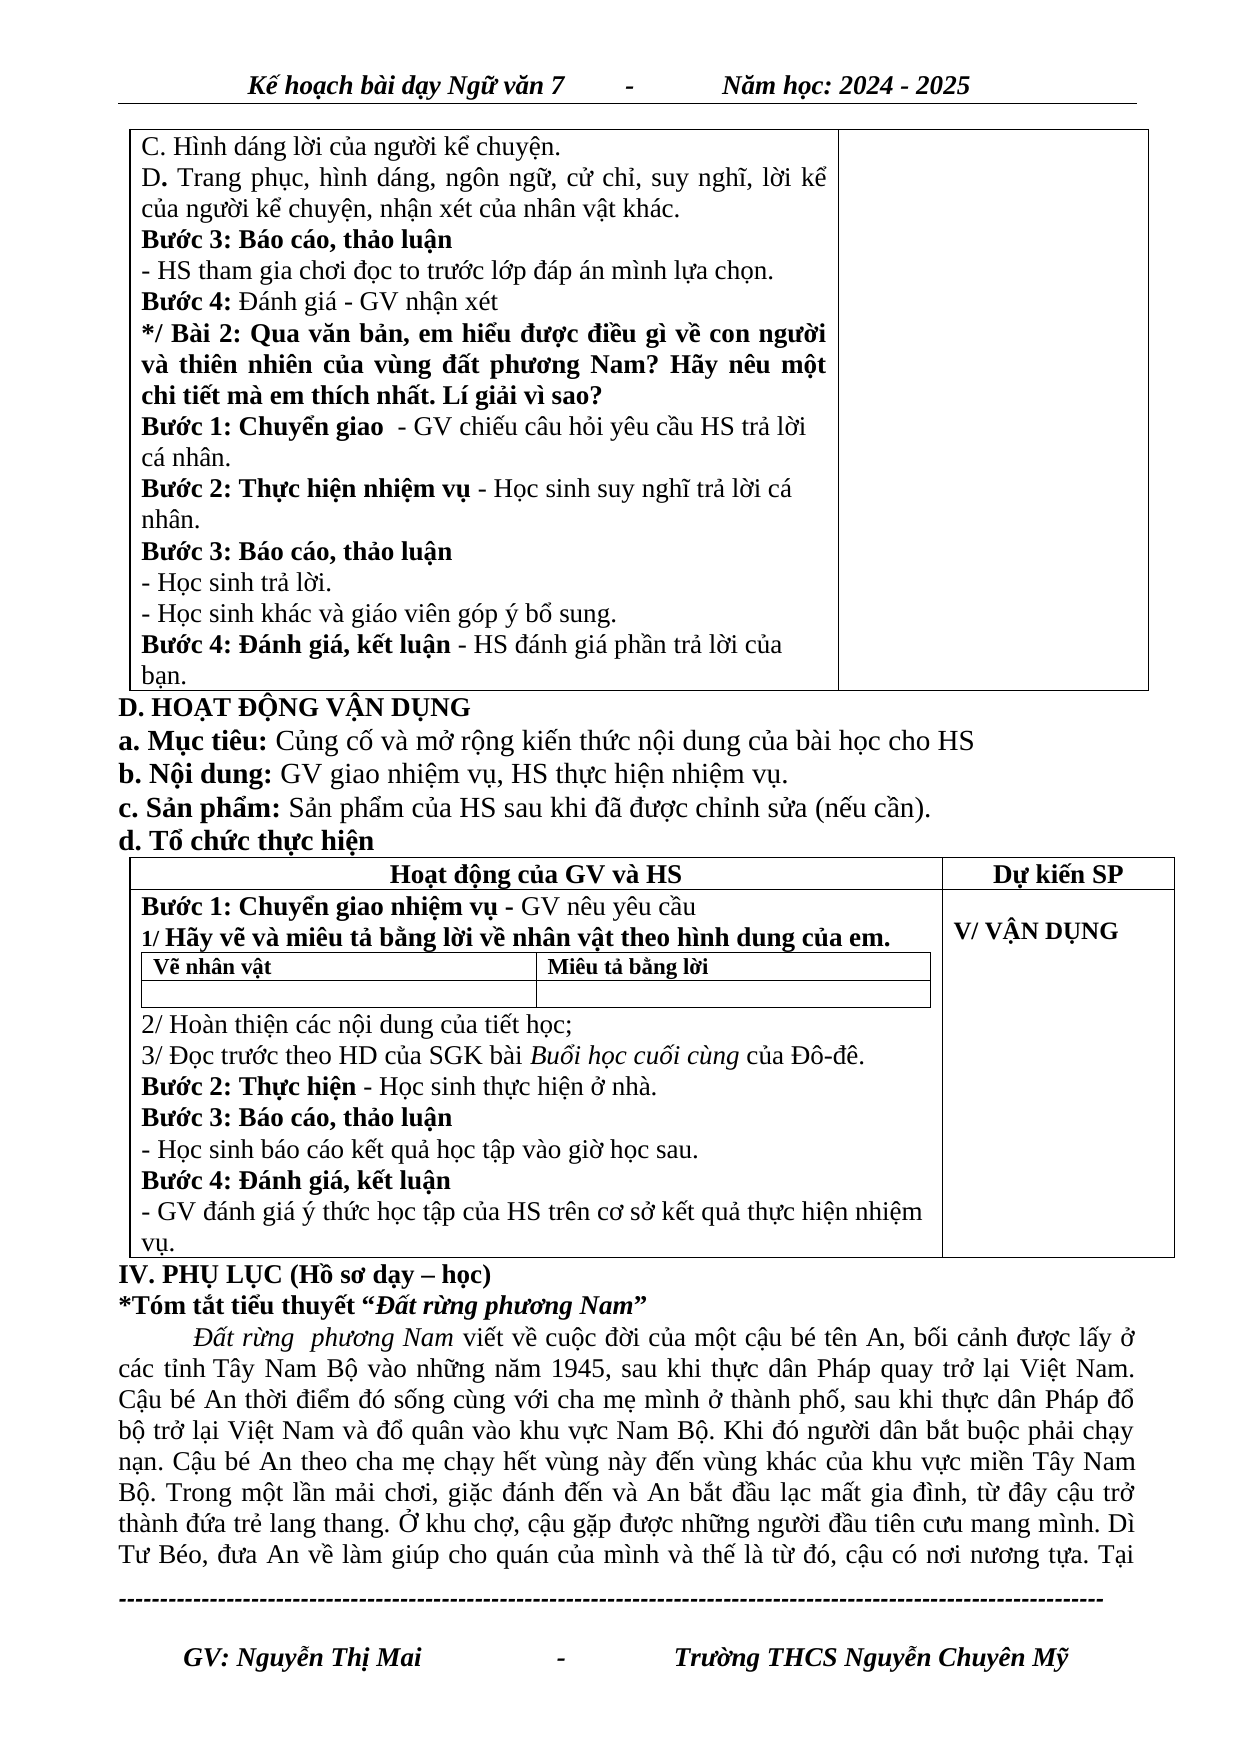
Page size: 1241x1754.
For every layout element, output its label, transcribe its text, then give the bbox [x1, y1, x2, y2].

text c. Sản phẩm: Sản phẩm của HS sau khi đã được chỉnh sửa (nếu cần). [118, 790, 1137, 823]
table_cell Bước 1: Chuyển giao nhiệm vụ - GV nêu yêu cầu 1/ Hãy vẽ và miêu tả bằng lời về nhân vật theo hình dung của em. 2/ Hoàn thiện các nội dung của tiết học; 3/ Đọc trước theo HD của SGK bài Buổi học cuối cùng của Đô-đê. Bước 2: Thực hiện - Học sinh thực hiện ở nhà. Bước 3: Báo cáo, thảo luận - Học sinh báo cáo kết quả học tập vào giờ học sau. Bước 4: Đánh giá, kết luận - GV đánh giá ý thức học tập của HS trên cơ sở kết quả thực hiện nhiệm vụ. [131, 890, 942, 1257]
text d. Tổ chức thực hiện [118, 823, 1137, 857]
table_cell V/ VẬN DỤNG [943, 890, 1174, 1257]
text D. HOẠT ĐỘNG VẬN DỤNG [118, 691, 1137, 723]
text *Tóm tắt tiểu thuyết “Đất rừng phương Nam” [118, 1289, 1137, 1321]
text b. Nội dung: GV giao nhiệm vụ, HS thực hiện nhiệm vụ. [118, 756, 1137, 790]
table_header Hoạt động của GV và HS [131, 858, 942, 889]
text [118, 1321, 1137, 1570]
table_header Dự kiến SP [943, 858, 1174, 889]
text IV. PHỤ LỤC (Hồ sơ dạy – học) [118, 1258, 1137, 1289]
text a. Mục tiêu: Củng cố và mở rộng kiến thức nội dung của bài học cho HS [118, 723, 1137, 756]
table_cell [839, 130, 1148, 690]
